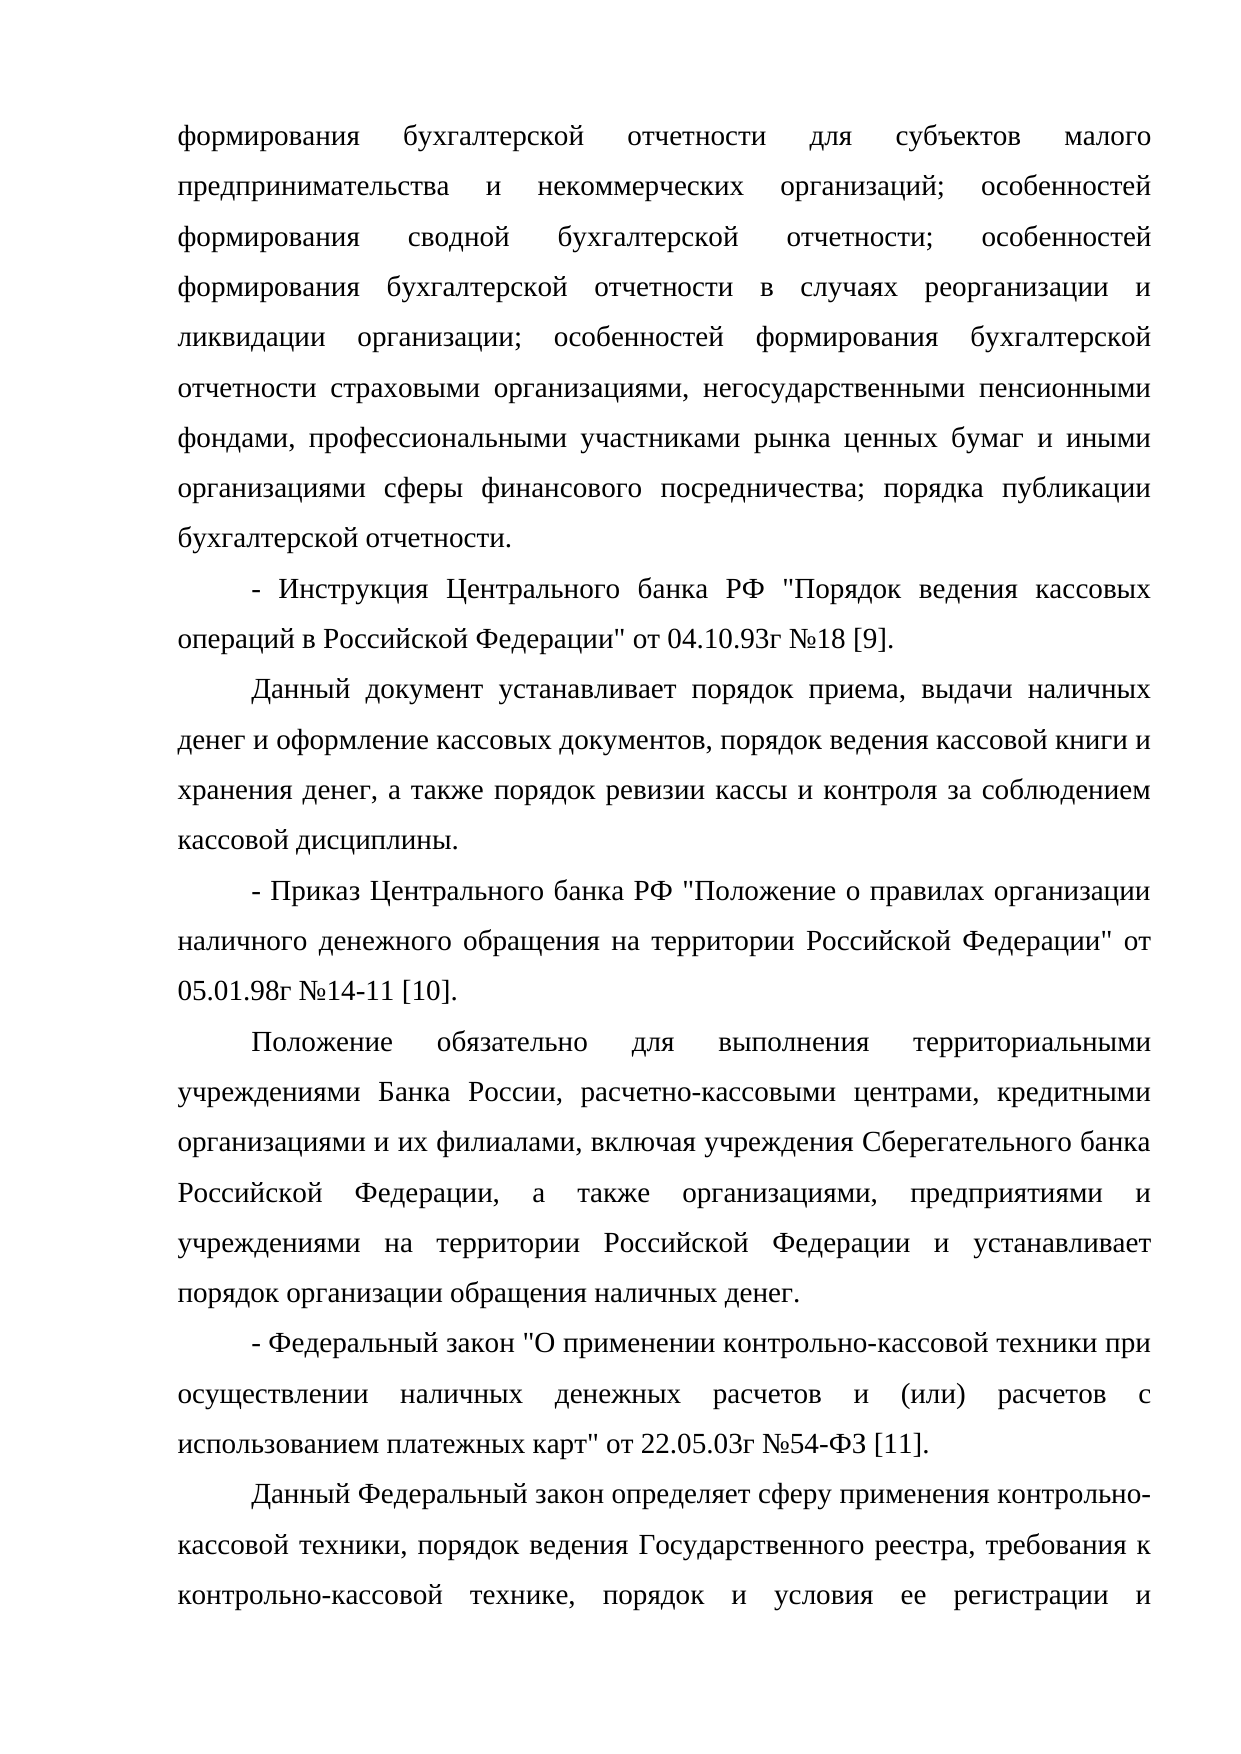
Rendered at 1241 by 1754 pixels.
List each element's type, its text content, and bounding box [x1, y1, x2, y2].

text Данный документ устанавливает порядок приема, выдачи наличных денег и оформление кассовых документов, порядок ведения кассовой книги и хранения денег, а также порядок ревизии кассы и контроля за соблюдением кассовой дисциплины. [177, 672, 1152, 856]
text Положение обязательно для выполнения территориальными учреждениями Банка России, расчетно-кассовыми центрами, кредитными организациями и их филиалами, включая учреждения Сберегательного банка Российской Федерации, а также организациями, предприятиями и учреждениями на территории Российской Федерации и устанавливает порядок организации обращения наличных денег. [177, 1024, 1152, 1309]
text - Приказ Центрального банка РФ "Положение о правилах организации наличного денежного обращения на территории Российской Федерации" от 05.01.98г №14-11 [10]. [177, 873, 1152, 1007]
text - Инструкция Центрального банка РФ "Порядок ведения кассовых операций в Российской Федерации" от 04.10.93г №18 [9]. [177, 571, 1152, 655]
text - Федеральный закон "О применении контрольно-кассовой техники при осуществлении наличных денежных расчетов и (или) расчетов с использованием платежных карт" от 22.05.03г №54-ФЗ [11]. [177, 1326, 1152, 1460]
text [177, 118, 1152, 554]
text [177, 1477, 1152, 1611]
